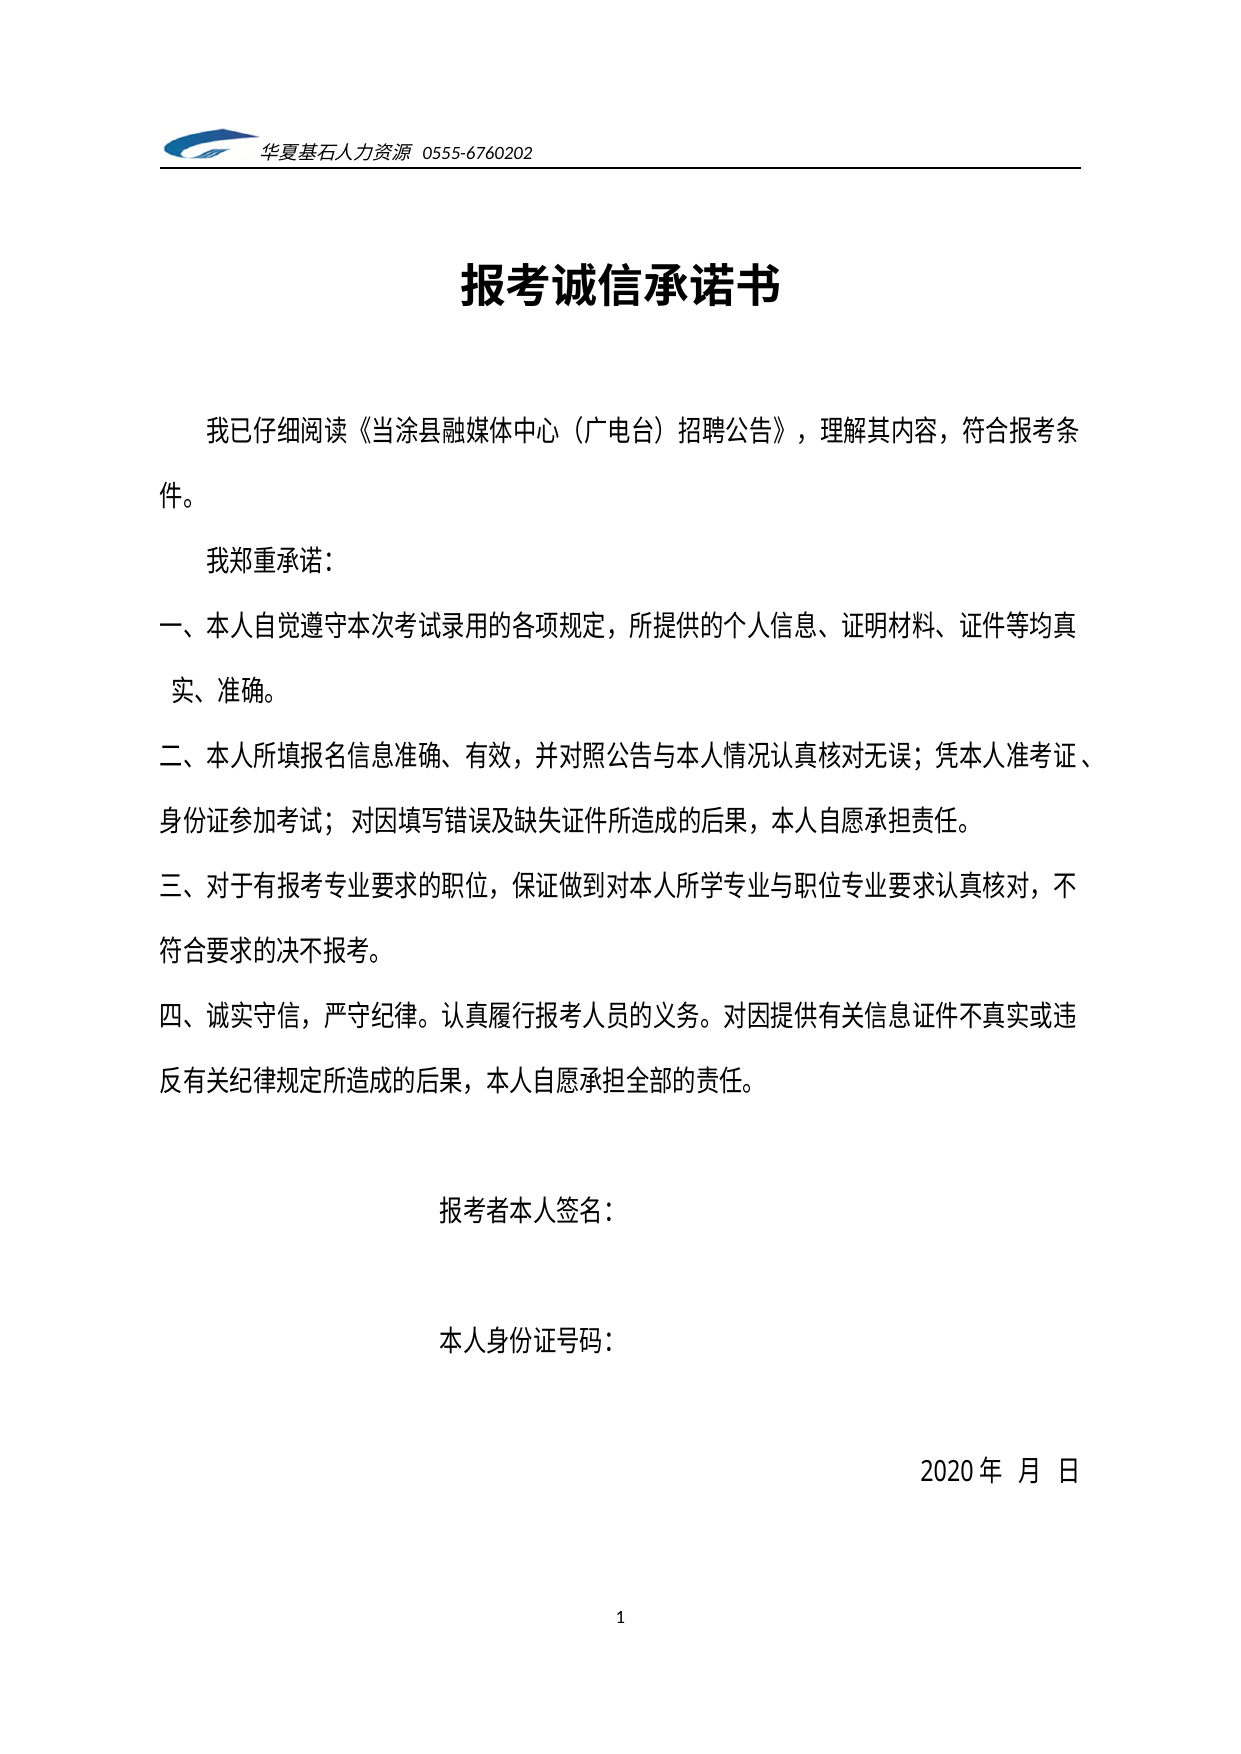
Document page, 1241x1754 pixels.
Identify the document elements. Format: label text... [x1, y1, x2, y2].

text 三、对于有报考专业要求的职位，保证做到对本人所学专业与职位专业要求认真核对，不符合要求的决不报考。 [159, 851, 1081, 981]
text 华夏基石人力资源 0555-6760202 [159, 127, 1081, 169]
text 四、诚实守信，严守纪律。认真履行报考人员的义务。对因提供有关信息证件不真实或违反有关纪律规定所造成的后果，本人自愿承担全部的责任。 [159, 981, 1081, 1111]
text 我已仔细阅读《当涂县融媒体中心（广电台）招聘公告》，理解其内容，符合报考条件。 [159, 396, 1081, 526]
text 报考者本人签名： [159, 1176, 1081, 1241]
text 二、本人所填报名信息准确、有效，并对照公告与本人情况认真核对无误；凭本人准考证、身份证参加考试； 对因填写错误及缺失证件所造成的后果，本人自愿承担责任。 [159, 721, 1081, 851]
text 一、本人自觉遵守本次考试录用的各项规定，所提供的个人信息、证明材料、证件等均真实、准确。 [159, 591, 1081, 721]
text 我郑重承诺： [159, 526, 1081, 591]
text 本人身份证号码： [159, 1306, 1081, 1371]
text 报考诚信承诺书 [159, 234, 1081, 331]
text 2020年 月 日 [159, 1436, 1081, 1501]
picture [159, 126, 260, 160]
